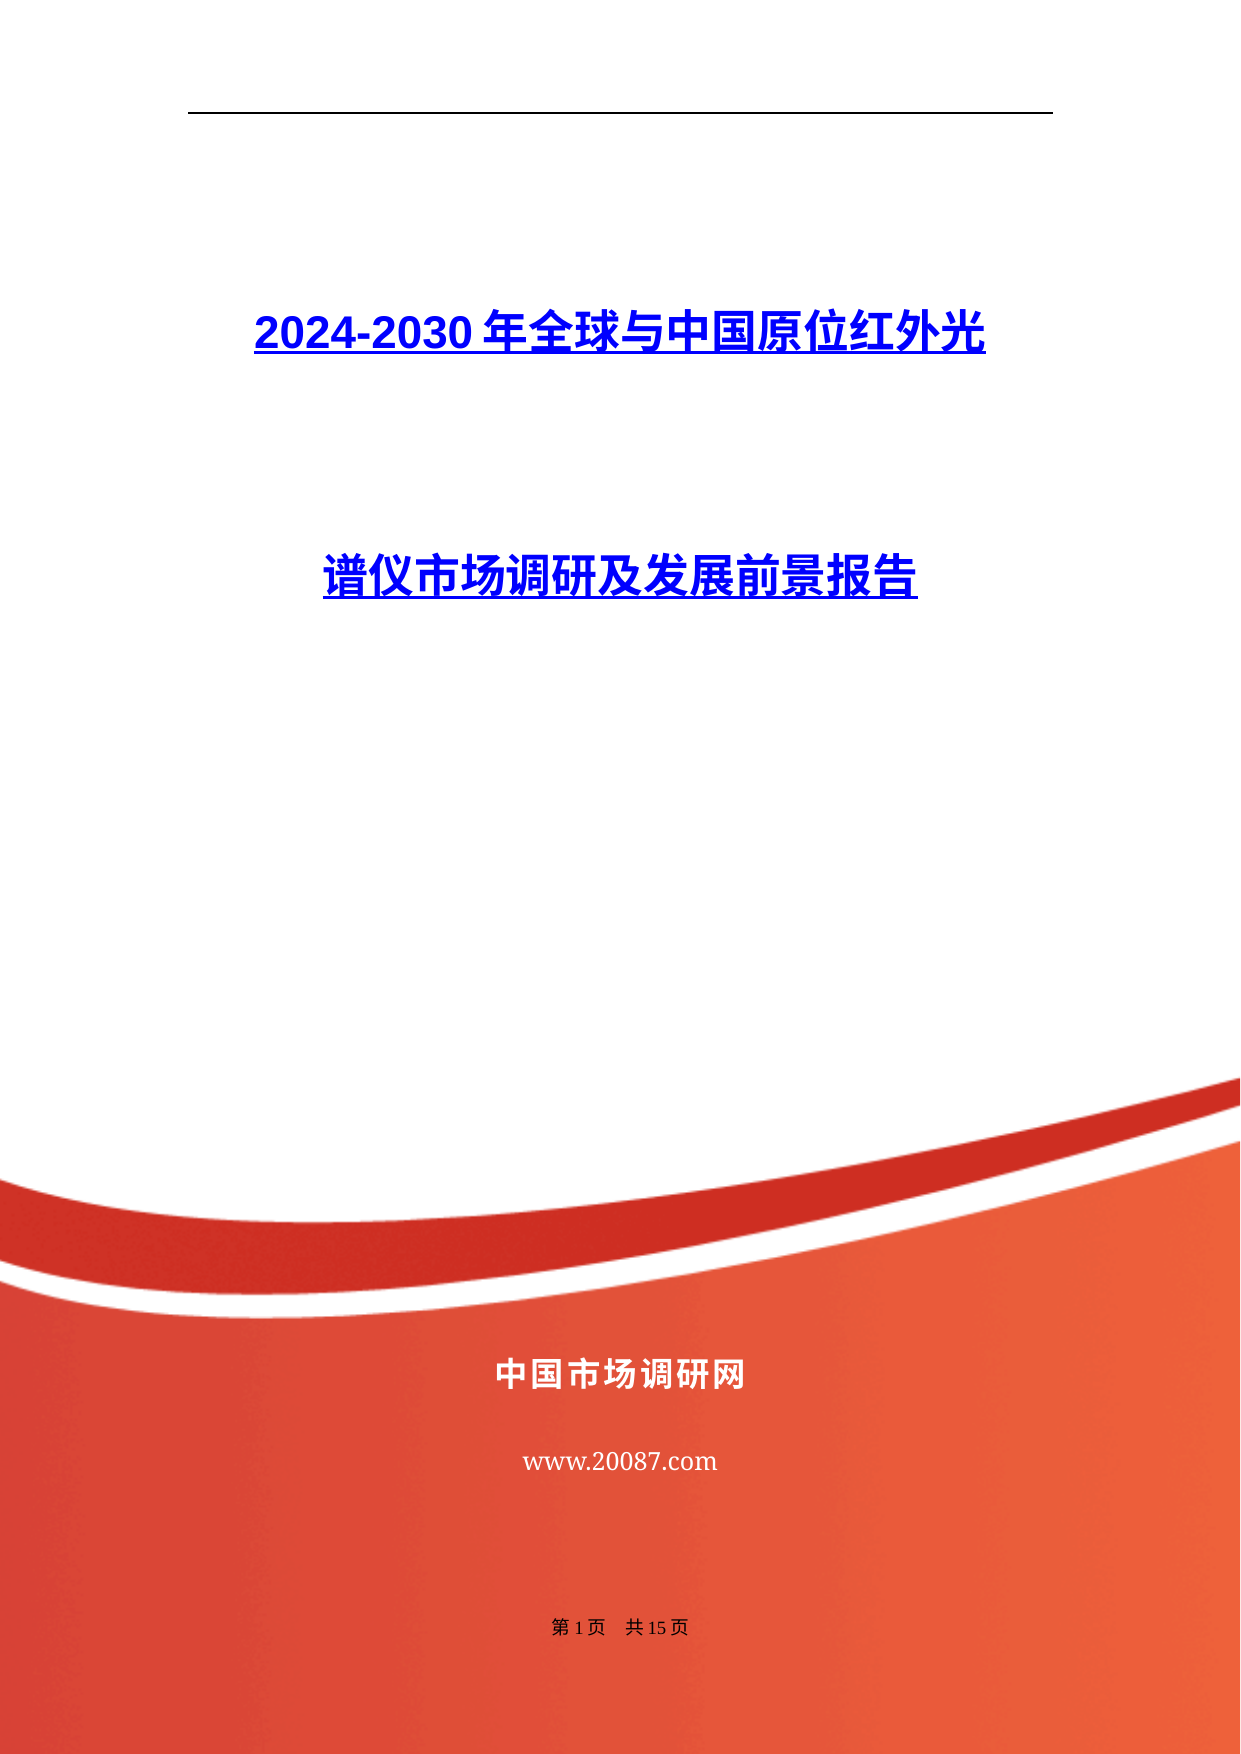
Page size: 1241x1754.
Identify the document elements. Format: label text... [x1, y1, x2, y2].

table_header 2024-2030年全球与中国原位红外光谱仪市场调研及发展前景报告 [188, 207, 1053, 773]
text www.20087.com [187, 1428, 1053, 1493]
subtitle 中国市场调研网 [187, 1339, 1053, 1404]
picture [0, 1006, 1241, 1754]
